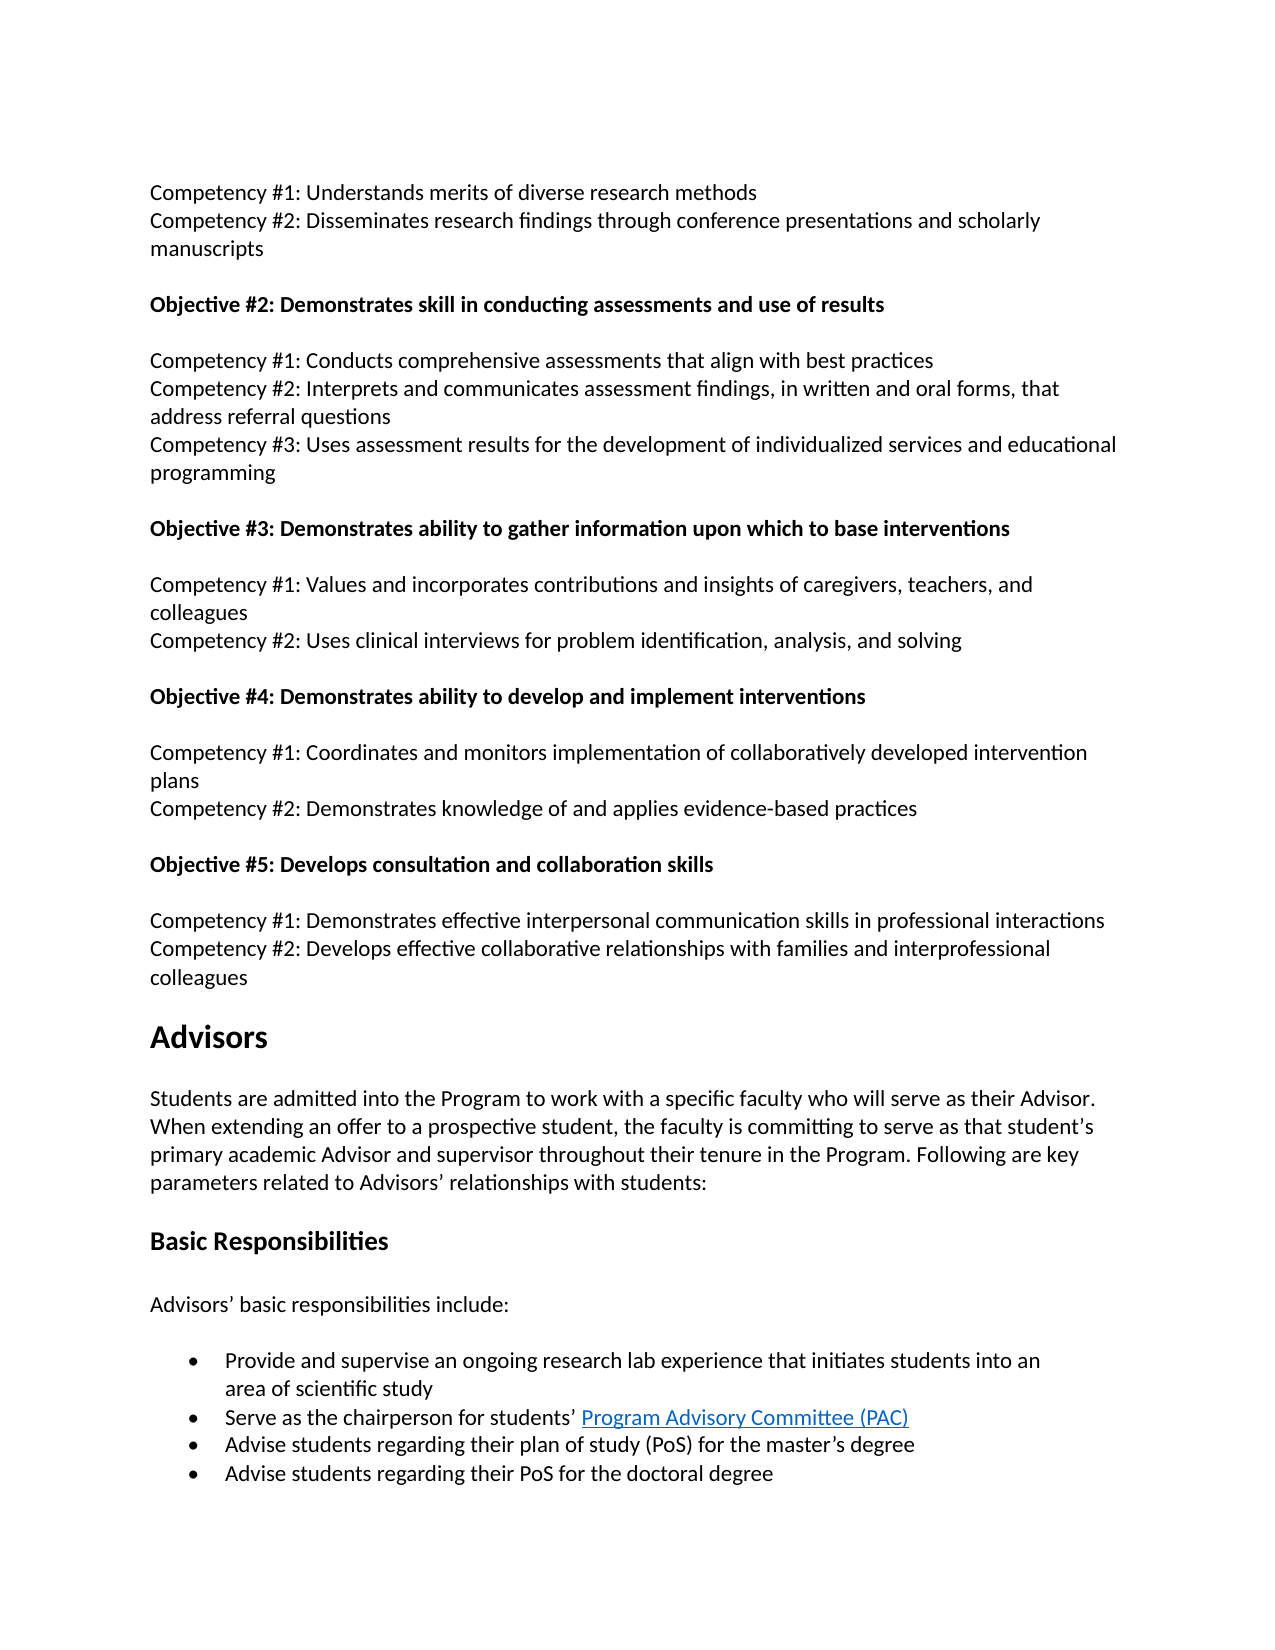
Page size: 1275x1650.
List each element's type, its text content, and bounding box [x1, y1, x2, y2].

text Competency #1: Understands merits of diverse research methods [150, 178, 1125, 206]
list Advise students regarding their PoS for the doctoral degree [187, 1459, 1125, 1487]
text Objective #5: Develops consultation and collaboration skills [150, 851, 1125, 878]
text Advisors’ basic responsibilities include: [150, 1291, 1125, 1318]
text Competency #2: Develops effective collaborative relationships with families and interprofessional colleagues [150, 934, 1125, 991]
subtitle Advisors [150, 1016, 1125, 1056]
text Competency #1: Demonstrates effective interpersonal communication skills in professional interactions [150, 907, 1125, 934]
text Students are admitted into the Program to work with a specific faculty who will serve as their Advisor. When extending an offer to a prospective student, the faculty is committing to serve as that student’s primary academic Advisor and supervisor throughout their tenure in the Program. Following are key parameters related to Advisors’ relationships with students: [150, 1084, 1125, 1196]
text Competency #3: Uses assessment results for the development of individualized services and educational programming [150, 430, 1125, 486]
text Objective #2: Demonstrates skill in conducting assessments and use of results [150, 290, 1125, 318]
text Competency #1: Conducts comprehensive assessments that align with best practices [150, 346, 1125, 374]
list Advise students regarding their plan of study (PoS) for the master’s degree [187, 1431, 1125, 1459]
list area of scientific study [225, 1374, 1125, 1403]
text Objective #4: Demonstrates ability to develop and implement interventions [150, 682, 1125, 710]
list Serve as the chairperson for students’ Program Advisory Committee (PAC) [187, 1403, 1125, 1431]
text Basic Responsibilities [150, 1224, 1125, 1257]
text Competency #2: Disseminates research findings through conference presentations and scholarly manuscripts [150, 206, 1125, 262]
text Competency #2: Interprets and communicates assessment findings, in written and oral forms, that address referral questions [150, 374, 1125, 430]
text Competency #2: Uses clinical interviews for problem identification, analysis, and solving [150, 626, 1125, 654]
text Objective #3: Demonstrates ability to gather information upon which to base interventions [150, 514, 1125, 542]
text Competency #1: Values and incorporates contributions and insights of caregivers, teachers, and colleagues [150, 570, 1125, 626]
text Competency #1: Coordinates and monitors implementation of collaboratively developed intervention plans [150, 738, 1125, 794]
text Competency #2: Demonstrates knowledge of and applies evidence-based practices [150, 794, 1125, 822]
list Provide and supervise an ongoing research lab experience that initiates students into an [187, 1347, 1125, 1374]
